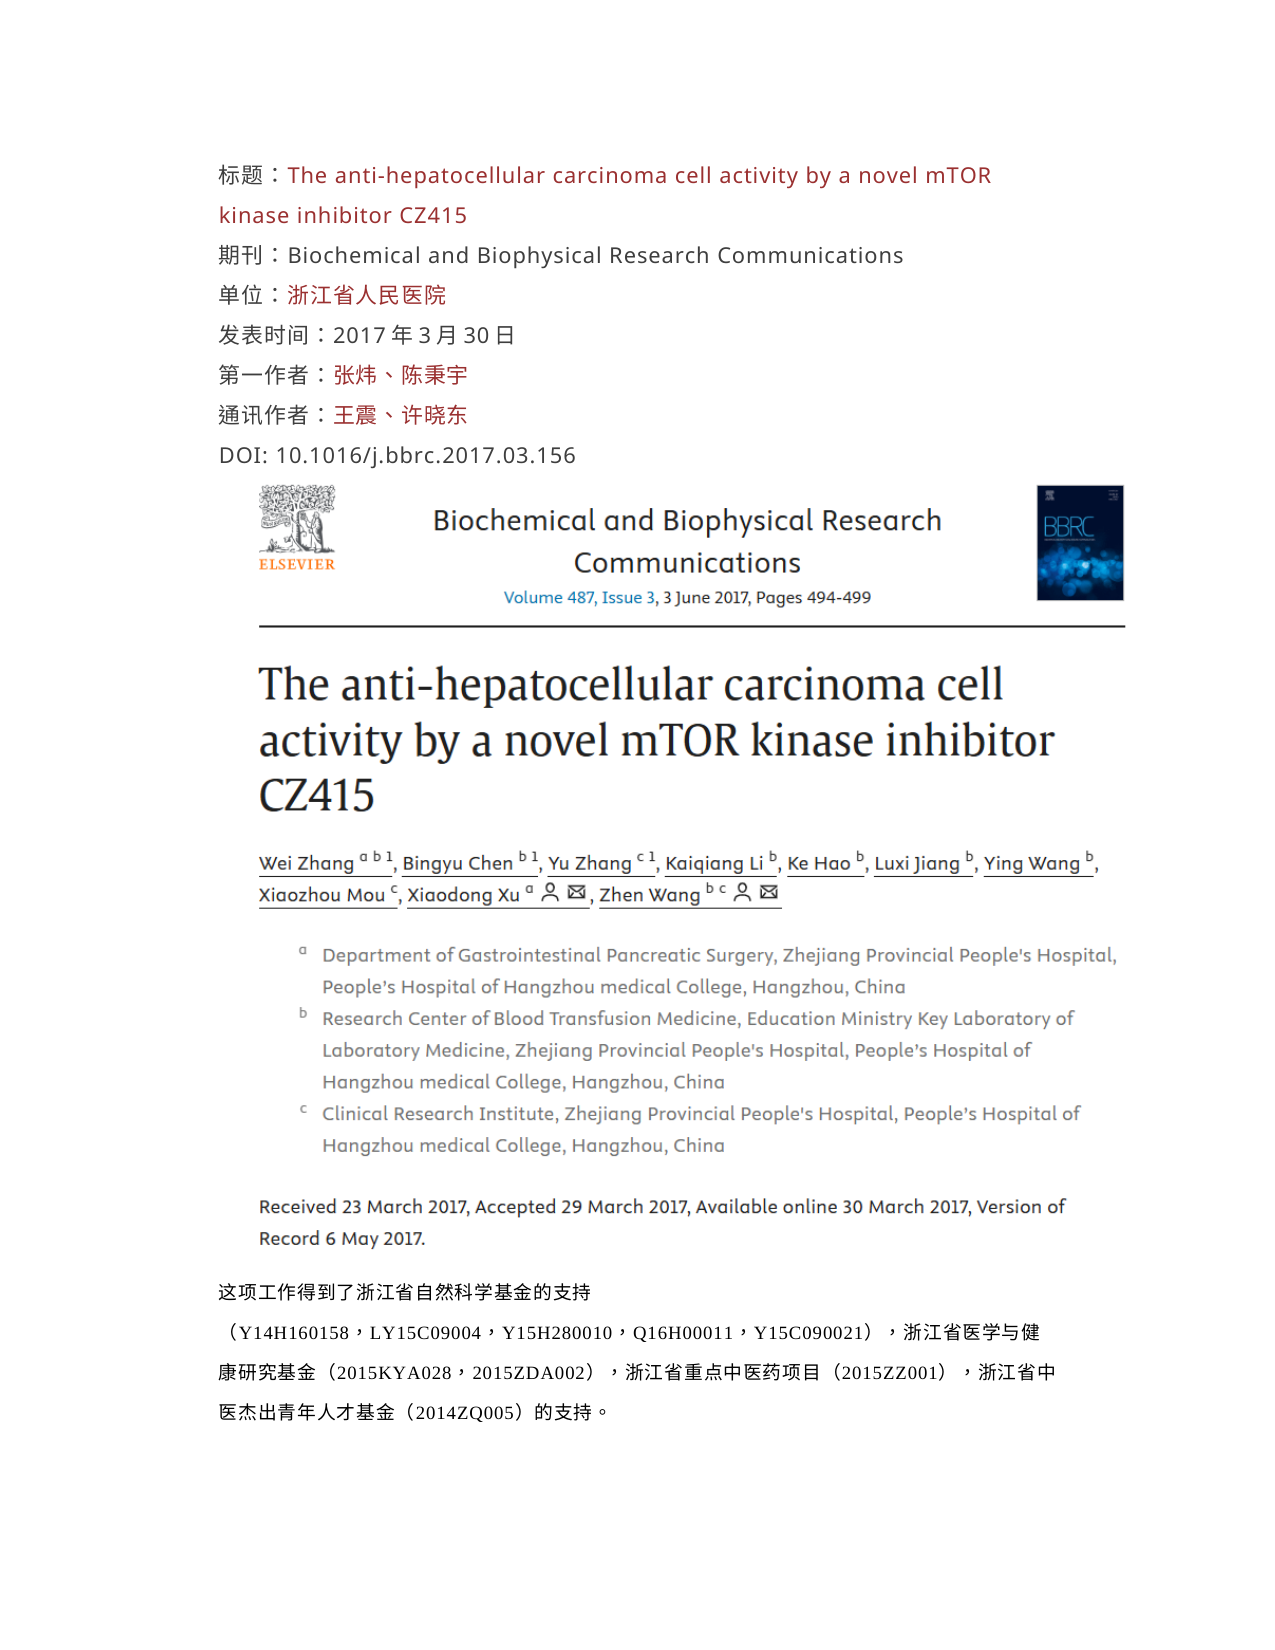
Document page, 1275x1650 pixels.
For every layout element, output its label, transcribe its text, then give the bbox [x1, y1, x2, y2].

text 期刊：Biochemical and Biophysical Research Communications [219, 230, 1056, 270]
text 单位：浙江省人民医院 [219, 270, 1056, 310]
text 这项工作得到了浙江省自然科学基金的支持（Y14H160158，LY15C09004，Y15H280010，Q16H00011，Y15C090021），浙江省医学与健康研究基金（2015KYA028，2015ZDA002），浙江省重点中医药项目（2015ZZ001），浙江省中医杰出青年人才基金（2014ZQ005）的支持。 [219, 1264, 1056, 1424]
text 第一作者：张炜、陈秉宇 [219, 350, 1056, 390]
text 发表时间：2017年3月30日 [219, 310, 1056, 350]
text 通讯作者：王震、许晓东 [219, 390, 1056, 430]
text DOI: 10.1016/j.bbrc.2017.03.156 [219, 430, 1056, 470]
text 标题：The anti-hepatocellular carcinoma cell activity by a novel mTOR kinase inhibitor CZ415 [219, 150, 1056, 230]
picture [237, 470, 1138, 1265]
